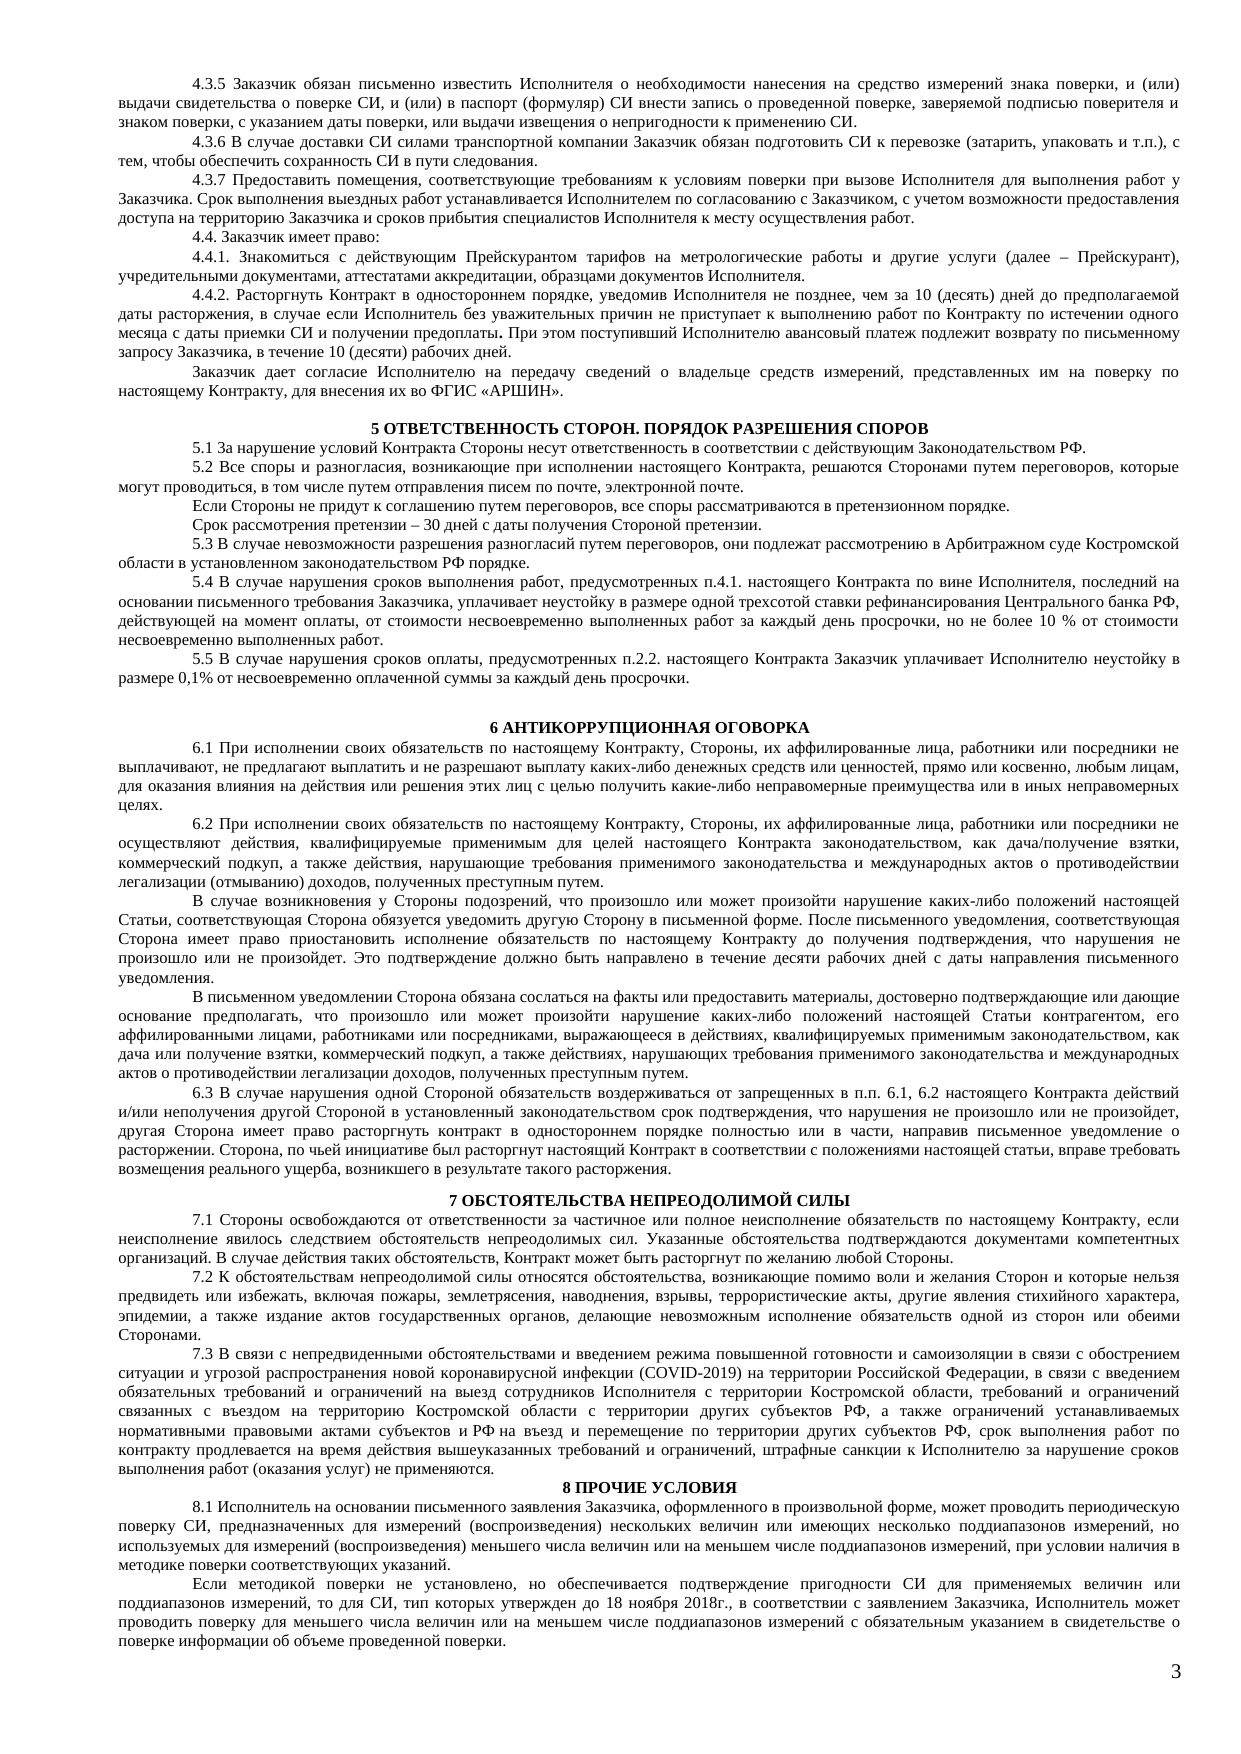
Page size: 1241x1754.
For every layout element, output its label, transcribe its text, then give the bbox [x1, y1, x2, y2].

text 6.2 При исполнении своих обязательств по настоящему Контракту, Стороны, их аффилированные лица, работники или посредники не осуществляют действия, квалифицируемые применимым для целей настоящего Контракта законодательством, как дача/получение взятки, коммерческий подкуп, а также действия, нарушающие требования применимого законодательства и международных актов о противодействии легализации (отмыванию) доходов, полученных преступным путем. [118, 814, 1181, 891]
text 6 АНТИКОРРУПЦИОННАЯ ОГОВОРКА [118, 718, 1181, 737]
text 4.4. Заказчик имеет право: [118, 227, 1181, 246]
text 8.1 Исполнитель на основании письменного заявления Заказчика, оформленного в произвольной форме, может проводить периодическую поверку СИ, предназначенных для измерений (воспроизведения) нескольких величин или имеющих несколько поддиапазонов измерений, но используемых для измерений (воспроизведения) меньшего числа величин или на меньшем числе поддиапазонов измерений, при условии наличия в методике поверки соответствующих указаний. [118, 1497, 1181, 1574]
text Если методикой поверки не установлено, но обеспечивается подтверждение пригодности СИ для применяемых величин или поддиапазонов измерений, то для СИ, тип которых утвержден до 18 ноября 2018г., в соответствии с заявлением Заказчика, Исполнитель может проводить поверку для меньшего числа величин или на меньшем числе поддиапазонов измерений с обязательным указанием в свидетельстве о поверке информации об объеме проведенной поверки. [118, 1574, 1181, 1650]
text 4.3.5 Заказчик обязан письменно известить Исполнителя о необходимости нанесения на средство измерений знака поверки, и (или) выдачи свидетельства о поверке СИ, и (или) в паспорт (формуляр) СИ внести запись о проведенной поверке, заверяемой подписью поверителя и знаком поверки, с указанием даты поверки, или выдачи извещения о непригодности к применению СИ. [118, 74, 1181, 131]
text 5.3 В случае невозможности разрешения разногласий путем переговоров, они подлежат рассмотрению в Арбитражном суде Костромской области в установленном законодательством РФ порядке. [118, 534, 1181, 572]
text В случае возникновения у Стороны подозрений, что произошло или может произойти нарушение каких-либо положений настоящей Статьи, соответствующая Сторона обязуется уведомить другую Сторону в письменной форме. После письменного уведомления, соответствующая Сторона имеет право приостановить исполнение обязательств по настоящему Контракту до получения подтверждения, что нарушения не произошло или не произойдет. Это подтверждение должно быть направлено в течение десяти рабочих дней с даты направления письменного уведомления. [118, 891, 1181, 987]
text 7 ОБСТОЯТЕЛЬСТВА НЕПРЕОДОЛИМОЙ СИЛЫ [118, 1190, 1181, 1209]
text 4.4.1. Знакомиться с действующим Прейскурантом тарифов на метрологические работы и другие услуги (далее – Прейскурант), учредительными документами, аттестатами аккредитации, образцами документов Исполнителя. [118, 246, 1181, 285]
text 6.3 В случае нарушения одной Стороной обязательств воздерживаться от запрещенных в п.п. 6.1, 6.2 настоящего Контракта действий и/или неполучения другой Стороной в установленный законодательством срок подтверждения, что нарушения не произошло или не произойдет, другая Сторона имеет право расторгнуть контракт в одностороннем порядке полностью или в части, направив письменное уведомление о расторжении. Сторона, по чьей инициативе был расторгнут настоящий Контракт в соответствии с положениями настоящей статьи, вправе требовать возмещения реального ущерба, возникшего в результате такого расторжения. [118, 1082, 1181, 1178]
text 5.1 3а нарушение условий Контракта Стороны несут ответственность в соответствии с действующим Законодательством РФ. [118, 438, 1181, 457]
text Если Стороны не придут к соглашению путем переговоров, все споры рассматриваются в претензионном порядке. [118, 496, 1181, 515]
text Заказчик дает согласие Исполнителю на передачу сведений о владельце средств измерений, представленных им на поверку по настоящему Контракту, для внесения их во ФГИС «АРШИН». [118, 361, 1181, 400]
text Срок рассмотрения претензии – 30 дней с даты получения Стороной претензии. [118, 515, 1181, 534]
text 5.2 Все споры и разногласия, возникающие при исполнении настоящего Контракта, решаются Сторонами путем переговоров, которые могут проводиться, в том числе путем отправления писем по почте, электронной почте. [118, 457, 1181, 496]
text 4.3.6 В случае доставки СИ силами транспортной компании Заказчик обязан подготовить СИ к перевозке (затарить, упаковать и т.п.), с тем, чтобы обеспечить сохранность СИ в пути следования. [118, 131, 1181, 170]
text 5 ОТВЕТСТВЕННОСТЬ СТОРОН. ПОРЯДОК РАЗРЕШЕНИЯ СПОРОВ [118, 419, 1181, 438]
text 7.3 В связи с непредвиденными обстоятельствами и введением режима повышенной готовности и самоизоляции в связи с обострением ситуации и угрозой распространения новой коронавирусной инфекции (COVID-2019) на территории Российской Федерации, в связи с введением обязательных требований и ограничений на выезд сотрудников Исполнителя с территории Костромской области, требований и ограничений связанных с въездом на территорию Костромской области с территории других субъектов РФ, а также ограничений устанавливаемых нормативными правовыми актами субъектов и РФ на въезд и перемещение по территории других субъектов РФ, срок выполнения работ по контракту продлевается на время действия вышеуказанных требований и ограничений, штрафные санкции к Исполнителю за нарушение сроков выполнения работ (оказания услуг) не применяются. [118, 1344, 1181, 1478]
text 6.1 При исполнении своих обязательств по настоящему Контракту, Стороны, их аффилированные лица, работники или посредники не выплачивают, не предлагают выплатить и не разрешают выплату каких-либо денежных средств или ценностей, прямо или косвенно, любым лицам, для оказания влияния на действия или решения этих лиц с целью получить какие-либо неправомерные преимущества или в иных неправомерных целях. [118, 737, 1181, 814]
text 8 ПРОЧИЕ УСЛОВИЯ [118, 1478, 1181, 1497]
text 4.3.7 Предоставить помещения, соответствующие требованиям к условиям поверки при вызове Исполнителя для выполнения работ у Заказчика. Срок выполнения выездных работ устанавливается Исполнителем по согласованию с Заказчиком, с учетом возможности предоставления доступа на территорию Заказчика и сроков прибытия специалистов Исполнителя к месту осуществления работ. [118, 170, 1181, 227]
text 5.5 В случае нарушения сроков оплаты, предусмотренных п.2.2. настоящего Контракта Заказчик уплачивает Исполнителю неустойку в размере 0,1% от несвоевременно оплаченной суммы за каждый день просрочки. [118, 649, 1181, 687]
text В письменном уведомлении Сторона обязана сослаться на факты или предоставить материалы, достоверно подтверждающие или дающие основание предполагать, что произошло или может произойти нарушение каких-либо положений настоящей Статьи контрагентом, его аффилированными лицами, работниками или посредниками, выражающееся в действиях, квалифицируемых применимым законодательством, как дача или получение взятки, коммерческий подкуп, а также действиях, нарушающих требования применимого законодательства и международных актов о противодействии легализации доходов, полученных преступным путем. [118, 987, 1181, 1082]
text 4.4.2. Расторгнуть Контракт в одностороннем порядке, уведомив Исполнителя не позднее, чем за 10 (десять) дней до предполагаемой даты расторжения, в случае если Исполнитель без уважительных причин не приступает к выполнению работ по Контракту по истечении одного месяца с даты приемки СИ и получении предоплаты. При этом поступивший Исполнителю авансовый платеж подлежит возврату по письменному запросу Заказчика, в течение 10 (десяти) рабочих дней. [118, 285, 1181, 361]
text 5.4 В случае нарушения сроков выполнения работ, предусмотренных п.4.1. настоящего Контракта по вине Исполнителя, последний на основании письменного требования Заказчика, уплачивает неустойку в размере одной трехсотой ставки рефинансирования Центрального банка РФ, действующей на момент оплаты, от стоимости несвоевременно выполненных работ за каждый день просрочки, но не более 10 % от стоимости несвоевременно выполненных работ. [118, 572, 1181, 649]
text 7.2 К обстоятельствам непреодолимой силы относятся обстоятельства, возникающие помимо воли и желания Сторон и которые нельзя предвидеть или избежать, включая пожары, землетрясения, наводнения, взрывы, террористические акты, другие явления стихийного характера, эпидемии, а также издание актов государственных органов, делающие невозможным исполнение обязательств одной из сторон или обеими Сторонами. [118, 1267, 1181, 1344]
text 7.1 Стороны освобождаются от ответственности за частичное или полное неисполнение обязательств по настоящему Контракту, если неисполнение явилось следствием обстоятельств непреодолимых сил. Указанные обстоятельства подтверждаются документами компетентных организаций. В случае действия таких обстоятельств, Контракт может быть расторгнут по желанию любой Стороны. [118, 1209, 1181, 1267]
